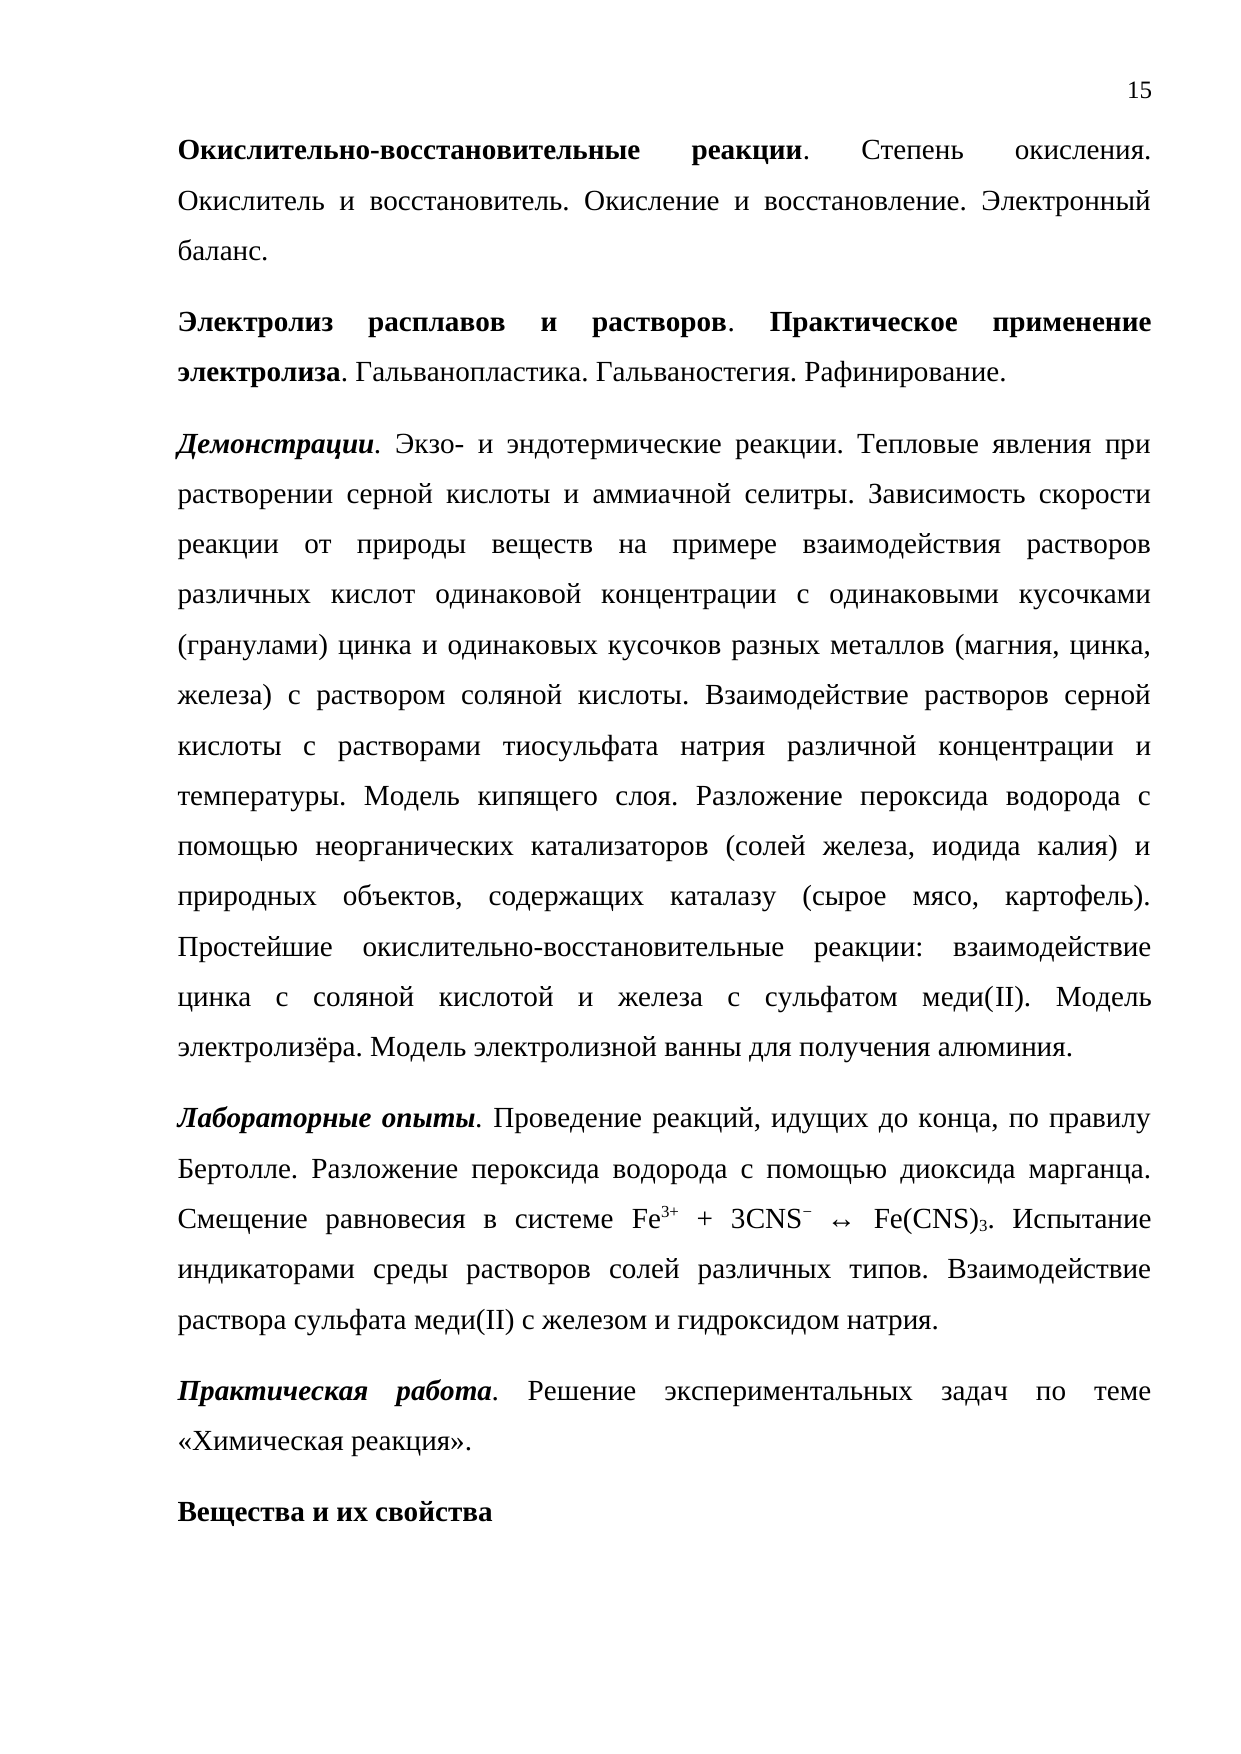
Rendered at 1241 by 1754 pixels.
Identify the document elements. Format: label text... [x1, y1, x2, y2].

text Вещества и их свойства [177, 1494, 1152, 1528]
text Демонстрации. Экзо- и эндотермические реакции. Тепловые явления при растворении серной кислоты и аммиачной селитры. Зависимость скорости реакции от природы веществ на примере взаимодействия растворов различных кислот одинаковой концентрации с одинаковыми кусочками (гранулами) цинка и одинаковых кусочков разных металлов (магния, цинка, железа) с раствором соляной кислоты. Взаимодействие растворов серной кислоты с растворами тиосульфата натрия различной концентрации и температуры. Модель кипящего слоя. Разложение пероксида водорода с помощью неорганических катализаторов (солей железа, иодида калия) и природных объектов, содержащих каталазу (сырое мясо, картофель). Простейшие окислительно-восстановительные реакции: взаимодействие цинка с соляной кислотой и железа с сульфатом меди(II). Модель электролизёра. Модель электролизной ванны для получения алюминия. [177, 426, 1152, 1063]
text Окислительно-восстановительные реакции. Степень окисления. Окислитель и восстановитель. Окисление и восстановление. Электронный баланс. [177, 132, 1152, 267]
text Электролиз расплавов и растворов. Практическое применение электролиза. Гальванопластика. Гальваностегия. Рафинирование. [177, 304, 1152, 388]
text Лабораторные опыты. Проведение реакций, идущих до конца, по правилу Бертолле. Разложение пероксида водорода с помощью диоксида марганца. Смещение равновесия в системе Fe3+ + 3CNS− ↔ Fe(CNS)3. Испытание индикаторами среды растворов солей различных типов. Взаимодействие раствора сульфата меди(II) с железом и гидроксидом натрия. [177, 1101, 1152, 1335]
text Практическая работа. Решение экспериментальных задач по теме «Химическая реакция». [177, 1373, 1152, 1457]
